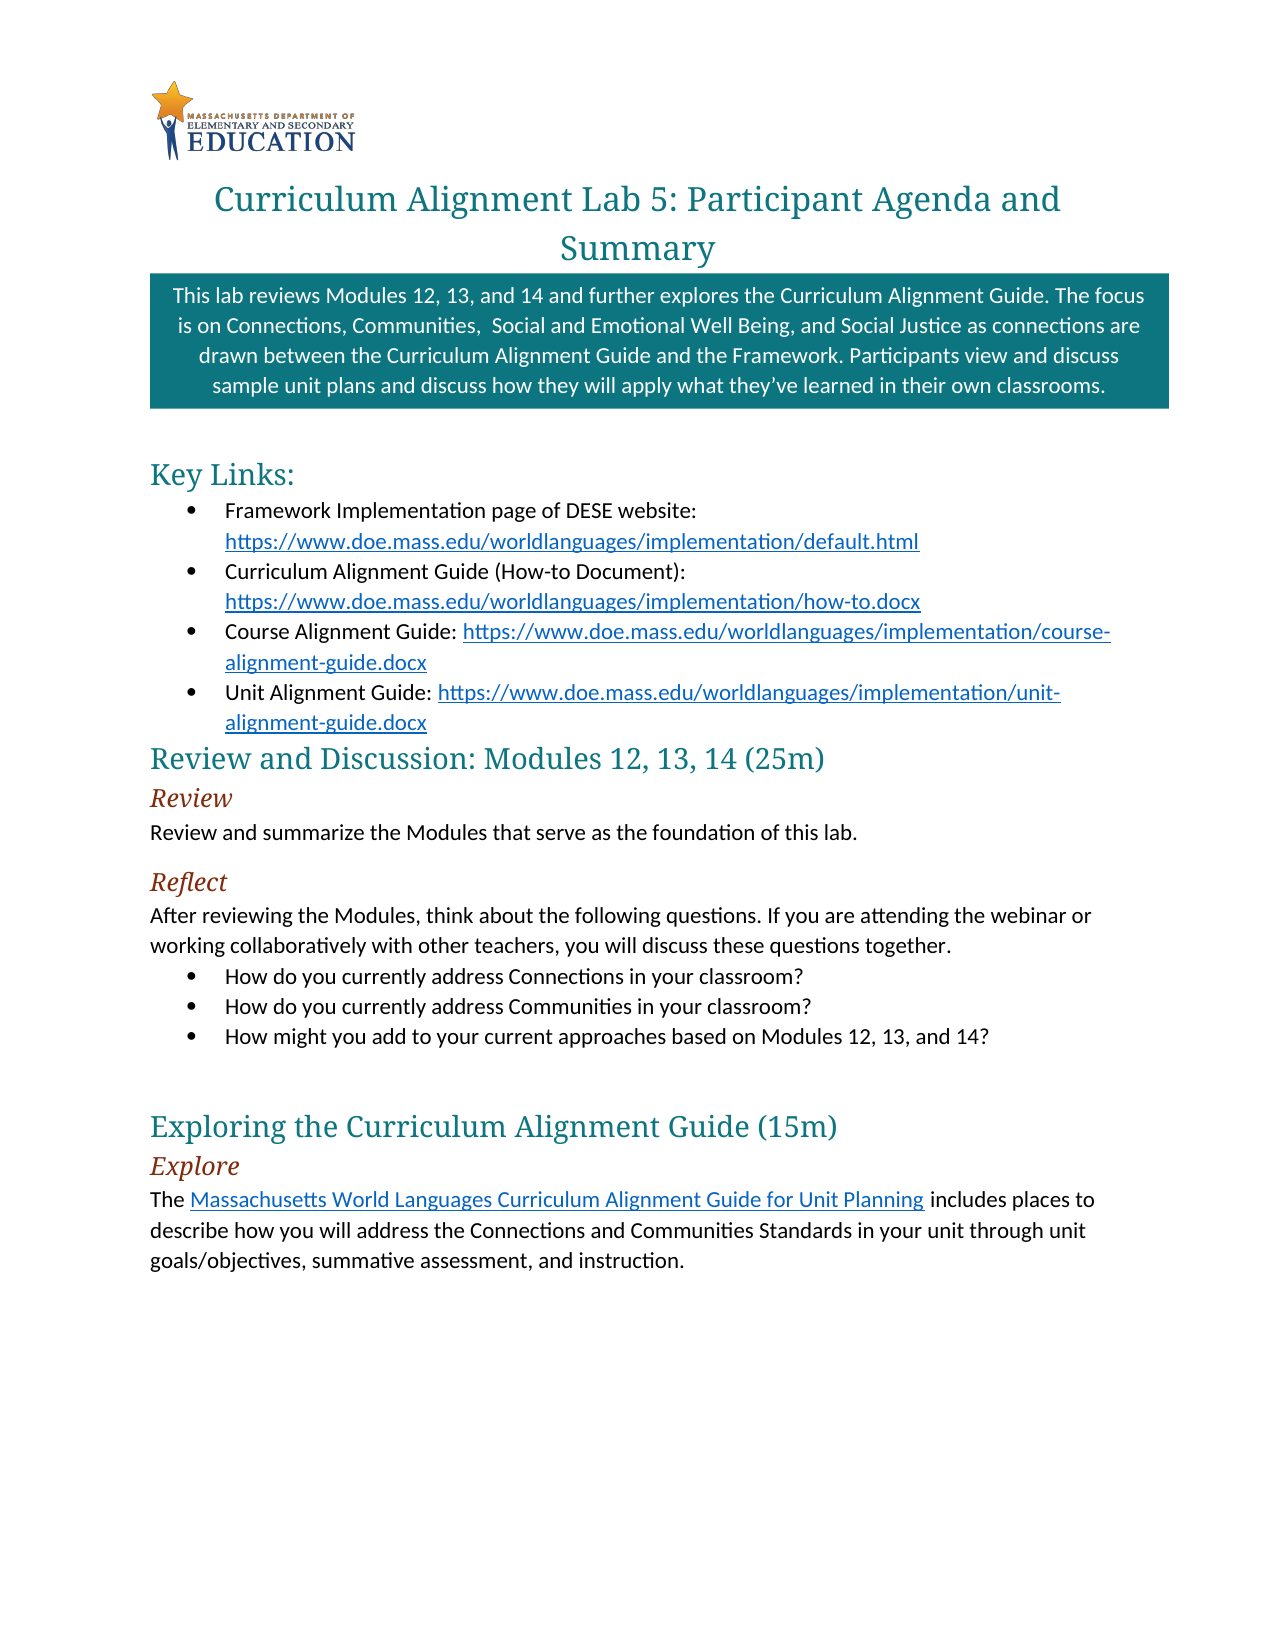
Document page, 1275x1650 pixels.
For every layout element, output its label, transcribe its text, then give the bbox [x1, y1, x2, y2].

list How do you currently address Connections in your classroom? [187, 962, 1125, 990]
list Framework Implementation page of DESE website: https://www.doe.mass.edu/worldlanguages/implementation/default.html [187, 497, 1125, 555]
list How do you currently address Communities in your classroom? [187, 992, 1125, 1020]
picture [150, 75, 357, 176]
text The Massachusetts World Languages Curriculum Alignment Guide for Unit Planning includes places to describe how you will address the Connections and Communities Standards in your unit through unit goals/objectives, summative assessment, and instruction. [150, 1186, 1125, 1274]
text Review [150, 781, 1125, 815]
list How might you add to your current approaches based on Modules 12, 13, and 14? [187, 1022, 1125, 1050]
list Unit Alignment Guide: https://www.doe.mass.edu/worldlanguages/implementation/unit-alignment-guide.docx [187, 678, 1125, 736]
text Review and summarize the Modules that serve as the foundation of this lab. [150, 818, 1125, 846]
text Explore [150, 1149, 1125, 1183]
text Review and Discussion: Modules 12, 13, 14 (25m) [150, 738, 1125, 778]
text Key Links: [150, 454, 1125, 493]
text Exploring the Curriculum Alignment Guide (15m) [150, 1106, 1125, 1146]
text Curriculum Alignment Lab 5: Participant Agenda and Summary [150, 176, 1125, 270]
list Course Alignment Guide: https://www.doe.mass.edu/worldlanguages/implementation/course-alignment-guide.docx [187, 617, 1125, 676]
text Reflect [150, 865, 1125, 899]
list Curriculum Alignment Guide (How-to Document): https://www.doe.mass.edu/worldlanguages/implementation/how-to.docx [187, 557, 1125, 615]
text After reviewing the Modules, think about the following questions. If you are attending the webinar or working collaboratively with other teachers, you will discuss these questions together. [150, 901, 1125, 960]
